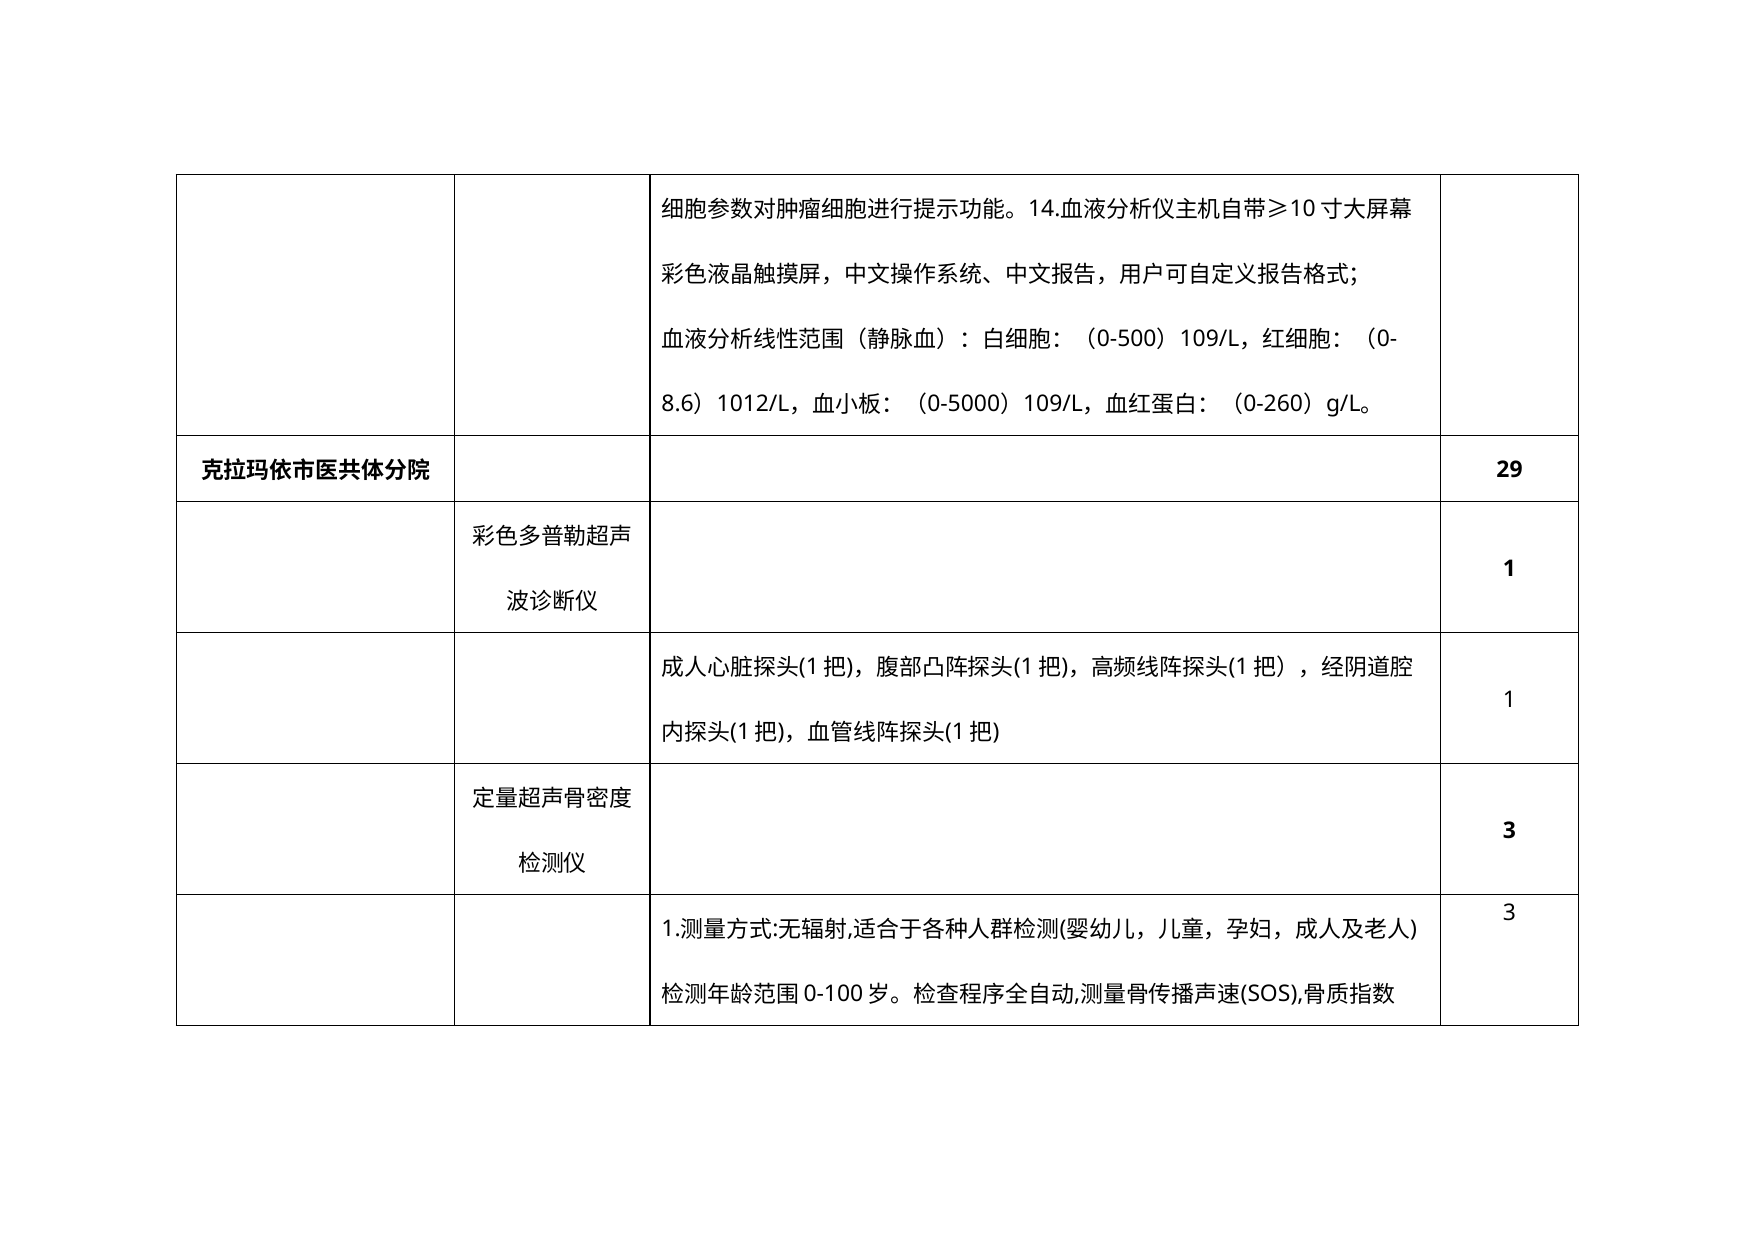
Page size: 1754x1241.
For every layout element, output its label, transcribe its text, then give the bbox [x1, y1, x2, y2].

table_cell [177, 502, 454, 632]
table_cell [455, 436, 649, 501]
table_cell 1 [1441, 175, 1578, 435]
table_cell 成人心脏探头(1把)，腹部凸阵探头(1把)，高频线阵探头(1把），经阴道腔内探头(1把)，血管线阵探头(1把) [651, 633, 1440, 763]
table_cell 1 [1441, 502, 1578, 632]
table_cell [177, 175, 454, 435]
table_cell [177, 895, 454, 1025]
table_cell 1 [1441, 633, 1578, 763]
table_cell 3 [1441, 764, 1578, 894]
table_cell [651, 764, 1440, 894]
table_cell 3 [1441, 895, 1578, 1025]
table_cell 29 [1441, 436, 1578, 501]
table_cell 克拉玛依市医共体分院 [177, 436, 454, 501]
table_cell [651, 175, 1440, 435]
table_cell 定量超声骨密度检测仪 [455, 764, 649, 894]
table_cell [455, 895, 649, 1025]
table_cell [455, 175, 649, 435]
table_cell [455, 633, 649, 763]
table_cell [651, 436, 1440, 501]
table_cell 彩色多普勒超声波诊断仪 [455, 502, 649, 632]
table_cell [651, 502, 1440, 632]
table_cell [177, 633, 454, 763]
table_cell [177, 764, 454, 894]
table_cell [651, 895, 1440, 1025]
